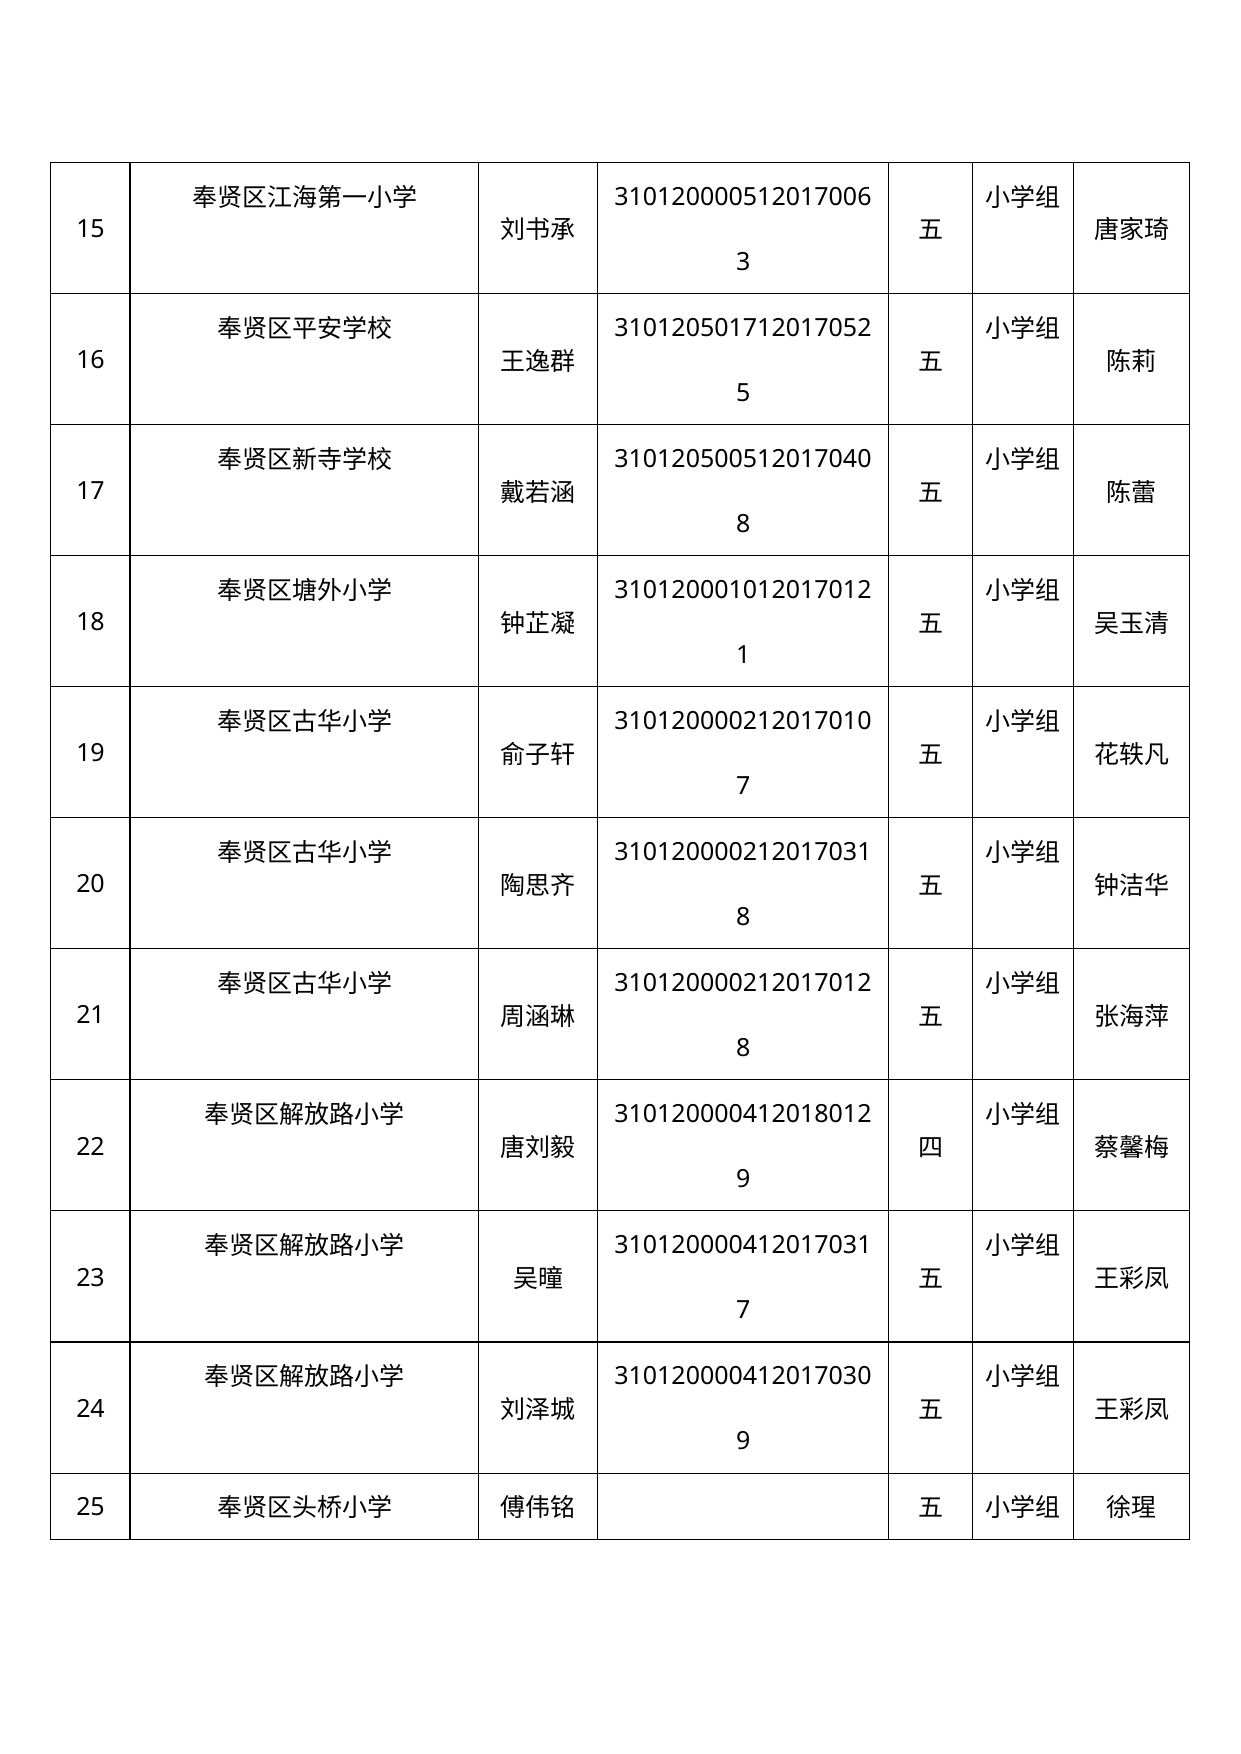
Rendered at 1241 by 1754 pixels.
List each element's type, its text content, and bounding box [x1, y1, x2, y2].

table_cell 奉贤区塘外小学 [131, 556, 478, 686]
table_cell 20 [51, 818, 129, 948]
table_cell 陶思齐 [479, 818, 597, 948]
table_cell 奉贤区头桥小学 [131, 1474, 478, 1538]
table_cell 小学组 [973, 1080, 1073, 1210]
table_cell 五 [889, 1211, 972, 1341]
table_cell 3101200002120170318 [598, 818, 888, 948]
table_cell 奉贤区古华小学 [131, 687, 478, 817]
table_cell 唐家琦 [1074, 163, 1189, 293]
table_cell 小学组 [973, 556, 1073, 686]
table_cell 张海萍 [1074, 949, 1189, 1079]
table_cell 小学组 [973, 687, 1073, 817]
table_cell 小学组 [973, 425, 1073, 555]
table_cell 奉贤区江海第一小学 [131, 163, 478, 293]
table_cell 傅伟铭 [479, 1474, 597, 1538]
table_cell 戴若涵 [479, 425, 597, 555]
table_cell 陈蕾 [1074, 425, 1189, 555]
table_cell 3101205017120170525 [598, 294, 888, 424]
table_cell 小学组 [973, 818, 1073, 948]
table_cell 3101200004120170309 [598, 1343, 888, 1472]
table_cell 王逸群 [479, 294, 597, 424]
table_cell 21 [51, 949, 129, 1079]
table_cell 四 [889, 1080, 972, 1210]
table_cell 奉贤区解放路小学 [131, 1211, 478, 1341]
table_cell 陈莉 [1074, 294, 1189, 424]
table_cell 五 [889, 1474, 972, 1538]
table_cell 五 [889, 163, 972, 293]
table_cell 王彩凤 [1074, 1211, 1189, 1341]
table_cell 15 [51, 163, 129, 293]
table_cell 奉贤区解放路小学 [131, 1080, 478, 1210]
table_cell 周涵琳 [479, 949, 597, 1079]
table_cell 俞子轩 [479, 687, 597, 817]
table_cell 3101205005120170408 [598, 425, 888, 555]
table_cell 花轶凡 [1074, 687, 1189, 817]
table_cell 3101200004120170317 [598, 1211, 888, 1341]
table_cell 奉贤区解放路小学 [131, 1343, 478, 1472]
table_cell 18 [51, 556, 129, 686]
table_cell [598, 1474, 888, 1538]
table_cell 小学组 [973, 1474, 1073, 1538]
table_cell 五 [889, 294, 972, 424]
table_cell 吴玉清 [1074, 556, 1189, 686]
table_cell 24 [51, 1343, 129, 1472]
table_cell 五 [889, 425, 972, 555]
table_cell 五 [889, 687, 972, 817]
table_cell 3101200004120180129 [598, 1080, 888, 1210]
table_cell 五 [889, 949, 972, 1079]
table_cell 刘泽城 [479, 1343, 597, 1472]
table_cell 16 [51, 294, 129, 424]
table_cell 吴曈 [479, 1211, 597, 1341]
table_cell 蔡馨梅 [1074, 1080, 1189, 1210]
table_cell 钟芷凝 [479, 556, 597, 686]
table_cell 小学组 [973, 163, 1073, 293]
table_cell 25 [51, 1474, 129, 1538]
table_cell 3101200002120170107 [598, 687, 888, 817]
table_cell 奉贤区新寺学校 [131, 425, 478, 555]
table_cell 奉贤区平安学校 [131, 294, 478, 424]
table_cell 小学组 [973, 949, 1073, 1079]
table_cell 23 [51, 1211, 129, 1341]
table_cell 奉贤区古华小学 [131, 818, 478, 948]
table_cell 奉贤区古华小学 [131, 949, 478, 1079]
table_cell 五 [889, 556, 972, 686]
table_cell 19 [51, 687, 129, 817]
table_cell 22 [51, 1080, 129, 1210]
table_cell 小学组 [973, 294, 1073, 424]
table_cell 小学组 [973, 1211, 1073, 1341]
table_cell 小学组 [973, 1343, 1073, 1472]
table_cell 3101200005120170063 [598, 163, 888, 293]
table_cell 唐刘毅 [479, 1080, 597, 1210]
table_cell 3101200010120170121 [598, 556, 888, 686]
table_cell 刘书承 [479, 163, 597, 293]
table_cell 徐瑆 [1074, 1474, 1189, 1538]
table_cell 王彩凤 [1074, 1343, 1189, 1472]
table_cell 3101200002120170128 [598, 949, 888, 1079]
table_cell 17 [51, 425, 129, 555]
table_cell 五 [889, 818, 972, 948]
table_cell 五 [889, 1343, 972, 1472]
table_cell 钟洁华 [1074, 818, 1189, 948]
